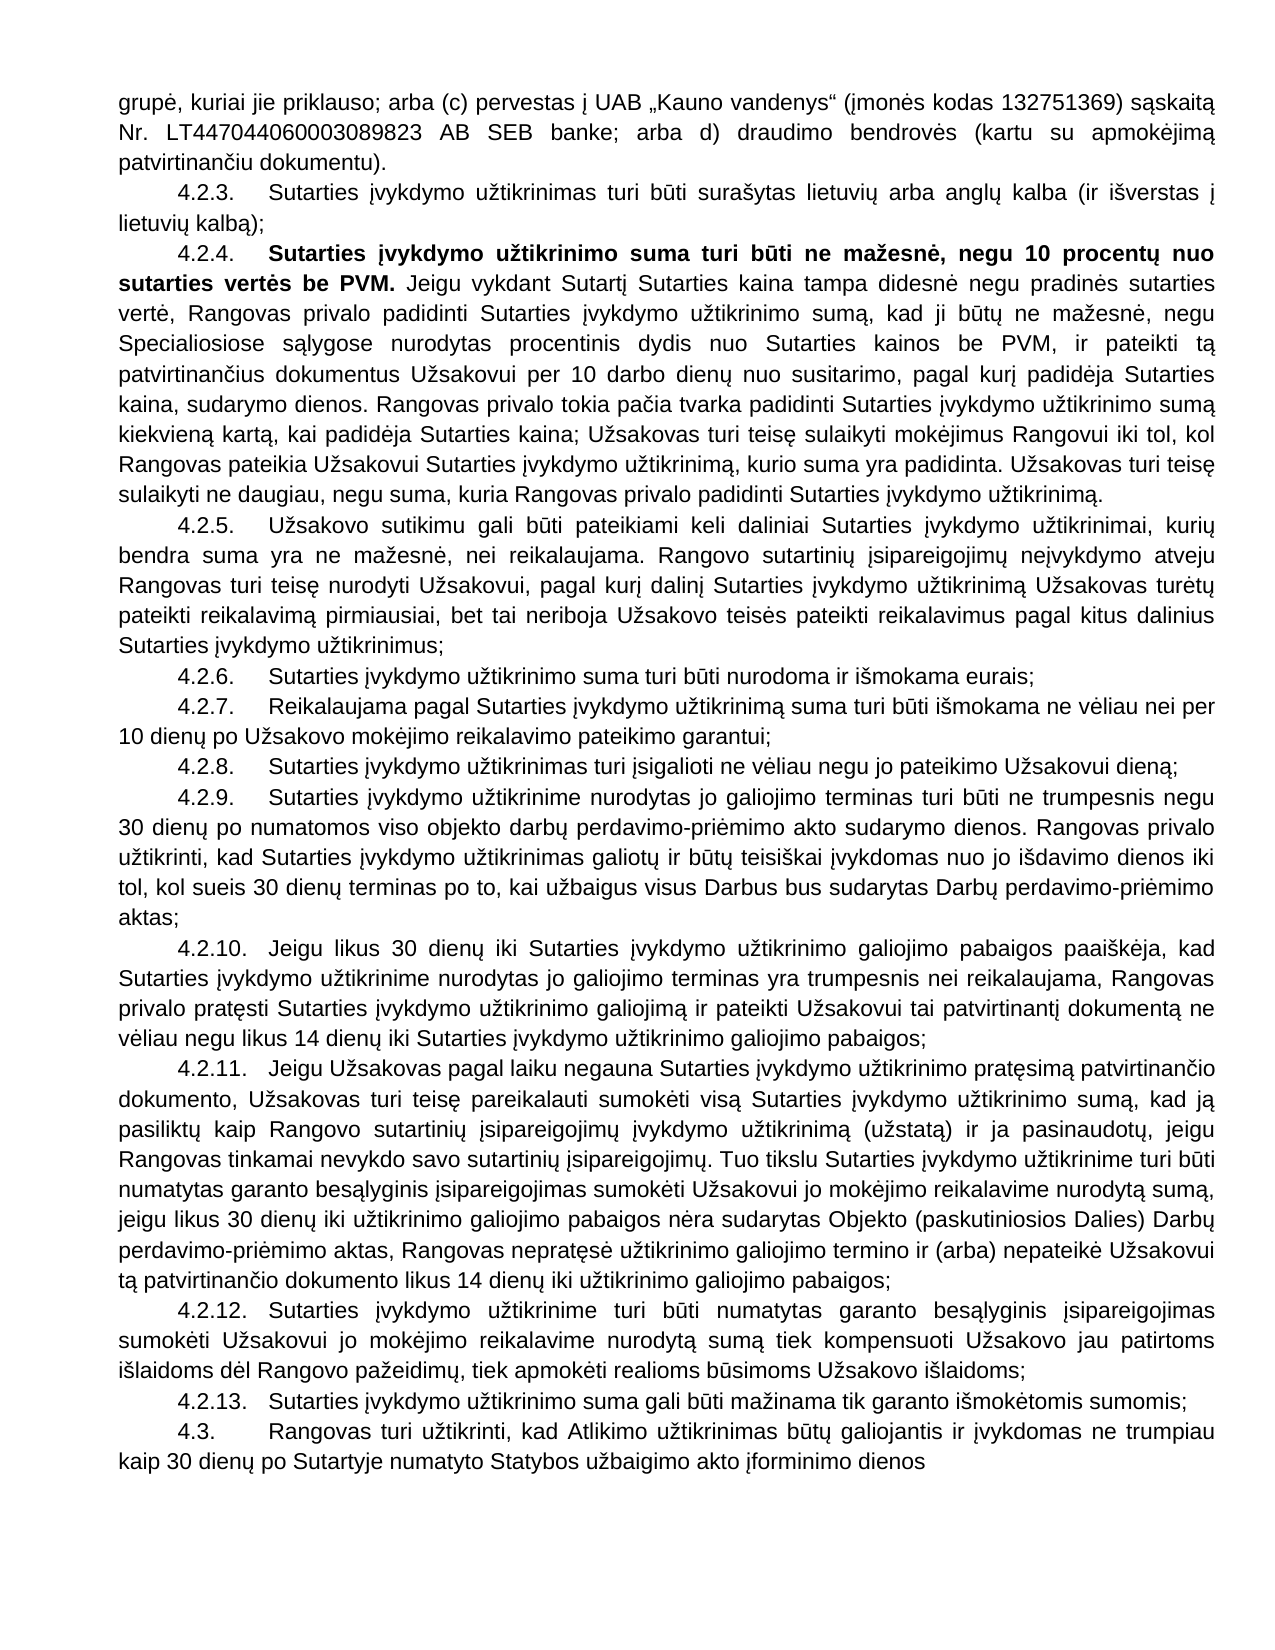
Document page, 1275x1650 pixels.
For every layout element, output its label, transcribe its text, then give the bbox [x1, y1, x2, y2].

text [118, 89, 1216, 175]
text 4.2.9. Sutarties įvykdymo užtikrinime nurodytas jo galiojimo terminas turi būti ne trumpesnis negu 30 dienų po numatomos viso objekto darbų perdavimo-priėmimo akto sudarymo dienos. Rangovas privalo užtikrinti, kad Sutarties įvykdymo užtikrinimas galiotų ir būtų teisiškai įvykdomas nuo jo išdavimo dienos iki tol, kol sueis 30 dienų terminas po to, kai užbaigus visus Darbus bus sudarytas Darbų perdavimo-priėmimo aktas; [118, 783, 1216, 931]
text 4.2.5. Užsakovo sutikimu gali būti pateikiami keli daliniai Sutarties įvykdymo užtikrinimai, kurių bendra suma yra ne mažesnė, nei reikalaujama. Rangovo sutartinių įsipareigojimų neįvykdymo atveju Rangovas turi teisę nurodyti Užsakovui, pagal kurį dalinį Sutarties įvykdymo užtikrinimą Užsakovas turėtų pateikti reikalavimą pirmiausiai, bet tai neriboja Užsakovo teisės pateikti reikalavimus pagal kitus dalinius Sutarties įvykdymo užtikrinimus; [118, 512, 1216, 659]
text 4.2.3. Sutarties įvykdymo užtikrinimas turi būti surašytas lietuvių arba anglų kalba (ir išverstas į lietuvių kalbą); [118, 179, 1216, 236]
text 4.2.8. Sutarties įvykdymo užtikrinimas turi įsigalioti ne vėliau negu jo pateikimo Užsakovui dieną; [118, 753, 1216, 779]
text 4.2.7. Reikalaujama pagal Sutarties įvykdymo užtikrinimą suma turi būti išmokama ne vėliau nei per 10 dienų po Užsakovo mokėjimo reikalavimo pateikimo garantui; [118, 693, 1216, 749]
text 4.2.11. Jeigu Užsakovas pagal laiku negauna Sutarties įvykdymo užtikrinimo pratęsimą patvirtinančio dokumento, Užsakovas turi teisę pareikalauti sumokėti visą Sutarties įvykdymo užtikrinimo sumą, kad ją pasiliktų kaip Rangovo sutartinių įsipareigojimų įvykdymo užtikrinimą (užstatą) ir ja pasinaudotų, jeigu Rangovas tinkamai nevykdo savo sutartinių įsipareigojimų. Tuo tikslu Sutarties įvykdymo užtikrinime turi būti numatytas garanto besąlyginis įsipareigojimas sumokėti Užsakovui jo mokėjimo reikalavime nurodytą sumą, jeigu likus 30 dienų iki užtikrinimo galiojimo pabaigos nėra sudarytas Objekto (paskutiniosios Dalies) Darbų perdavimo-priėmimo aktas, Rangovas nepratęsė užtikrinimo galiojimo termino ir (arba) nepateikė Užsakovui tą patvirtinančio dokumento likus 14 dienų iki užtikrinimo galiojimo pabaigos; [118, 1055, 1216, 1293]
text 4.2.4. Sutarties įvykdymo užtikrinimo suma turi būti ne mažesnė, negu 10 procentų nuo sutarties vertės be PVM. Jeigu vykdant Sutartį Sutarties kaina tampa didesnė negu pradinės sutarties vertė, Rangovas privalo padidinti Sutarties įvykdymo užtikrinimo sumą, kad ji būtų ne mažesnė, negu Specialiosiose sąlygose nurodytas procentinis dydis nuo Sutarties kainos be PVM, ir pateikti tą patvirtinančius dokumentus Užsakovui per 10 darbo dienų nuo susitarimo, pagal kurį padidėja Sutarties kaina, sudarymo dienos. Rangovas privalo tokia pačia tvarka padidinti Sutarties įvykdymo užtikrinimo sumą kiekvieną kartą, kai padidėja Sutarties kaina; Užsakovas turi teisę sulaikyti mokėjimus Rangovui iki tol, kol Rangovas pateikia Užsakovui Sutarties įvykdymo užtikrinimą, kurio suma yra padidinta. Užsakovas turi teisę sulaikyti ne daugiau, negu suma, kuria Rangovas privalo padidinti Sutarties įvykdymo užtikrinimą. [118, 240, 1216, 508]
text 4.2.12. Sutarties įvykdymo užtikrinime turi būti numatytas garanto besąlyginis įsipareigojimas sumokėti Užsakovui jo mokėjimo reikalavime nurodytą sumą tiek kompensuoti Užsakovo jau patirtoms išlaidoms dėl Rangovo pažeidimų, tiek apmokėti realioms būsimoms Užsakovo išlaidoms; [118, 1297, 1216, 1384]
text 4.2.6. Sutarties įvykdymo užtikrinimo suma turi būti nurodoma ir išmokama eurais; [118, 663, 1216, 689]
text 4.3. Rangovas turi užtikrinti, kad Atlikimo užtikrinimas būtų galiojantis ir įvykdomas ne trumpiau kaip 30 dienų po Sutartyje numatyto Statybos užbaigimo akto įforminimo dienos [118, 1418, 1216, 1474]
text 4.2.13. Sutarties įvykdymo užtikrinimo suma gali būti mažinama tik garanto išmokėtomis sumomis; [118, 1388, 1216, 1414]
text 4.2.10. Jeigu likus 30 dienų iki Sutarties įvykdymo užtikrinimo galiojimo pabaigos paaiškėja, kad Sutarties įvykdymo užtikrinime nurodytas jo galiojimo terminas yra trumpesnis nei reikalaujama, Rangovas privalo pratęsti Sutarties įvykdymo užtikrinimo galiojimą ir pateikti Užsakovui tai patvirtinantį dokumentą ne vėliau negu likus 14 dienų iki Sutarties įvykdymo užtikrinimo galiojimo pabaigos; [118, 934, 1216, 1051]
